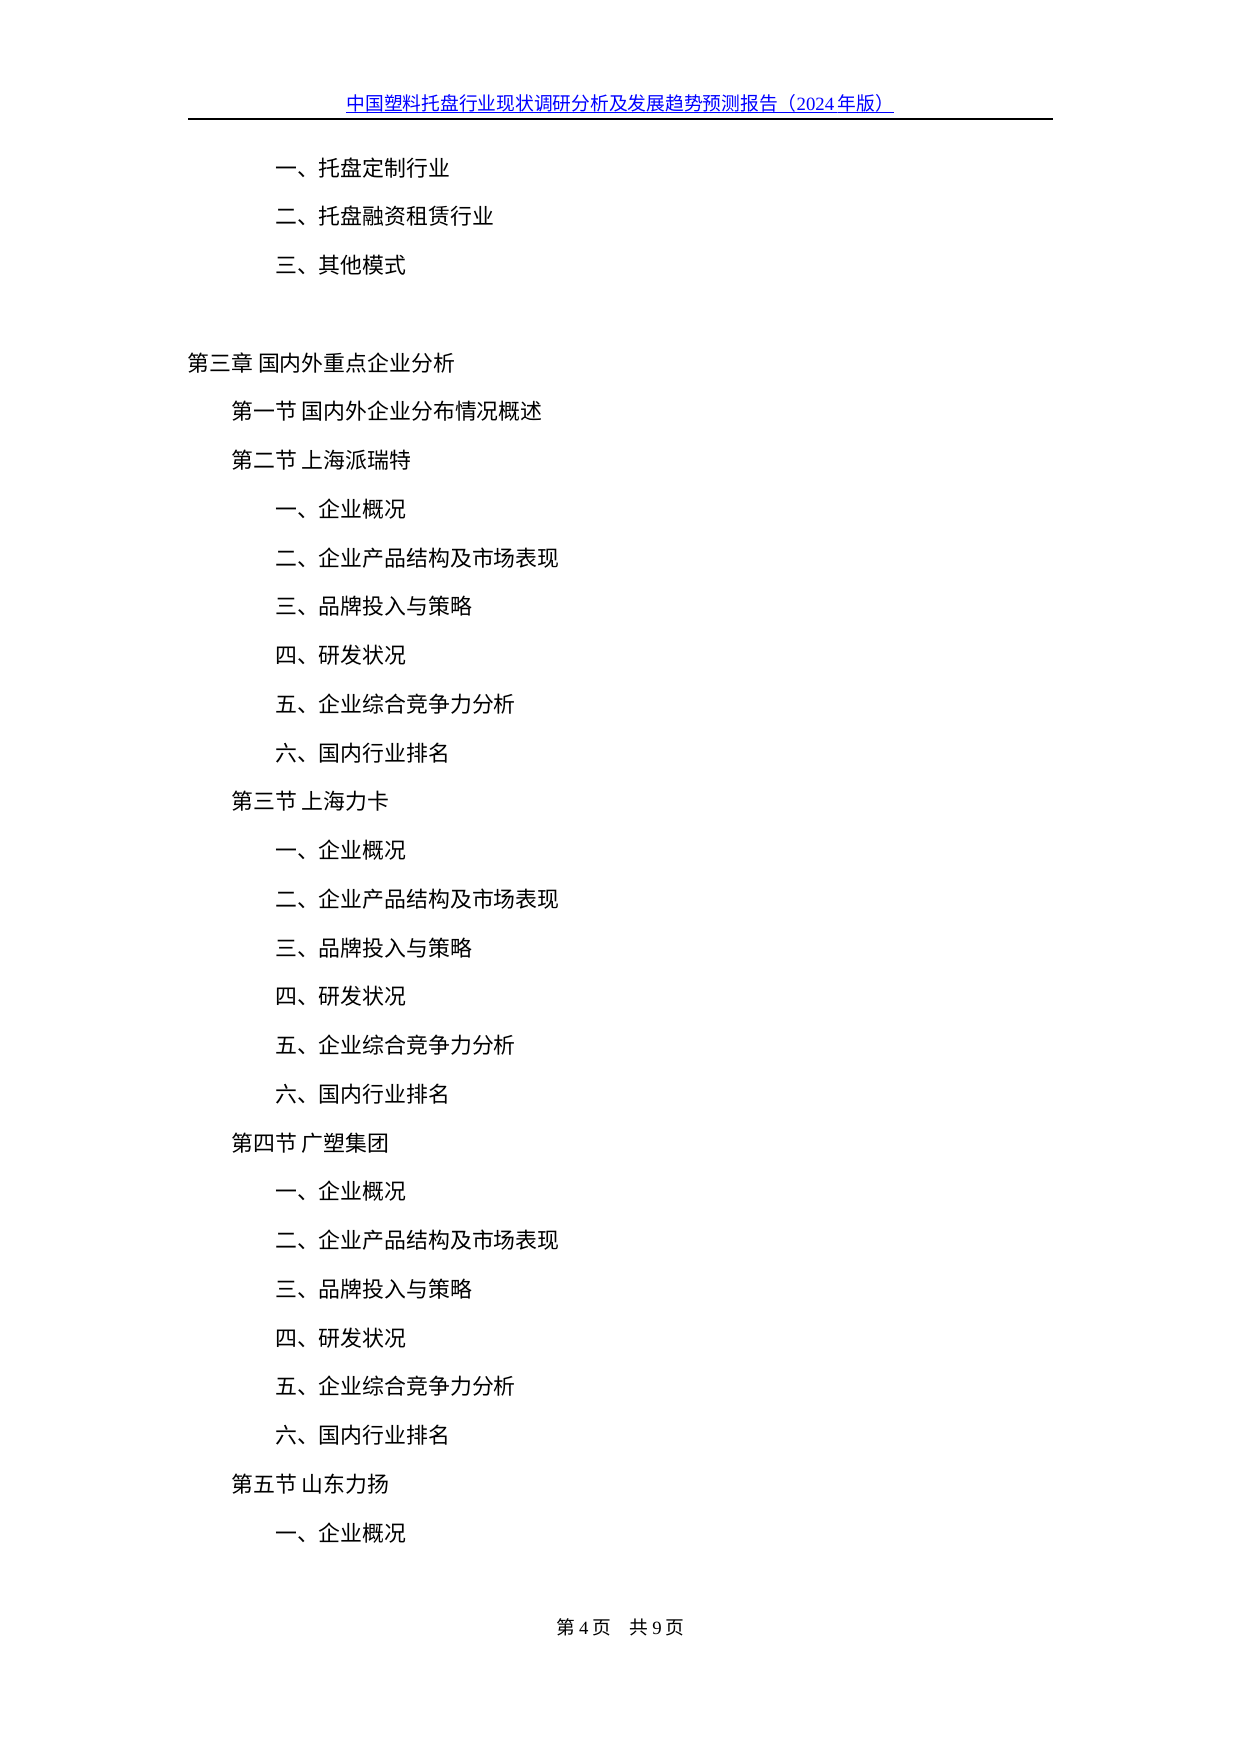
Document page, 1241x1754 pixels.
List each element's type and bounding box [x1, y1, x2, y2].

text [187, 150, 1053, 1548]
